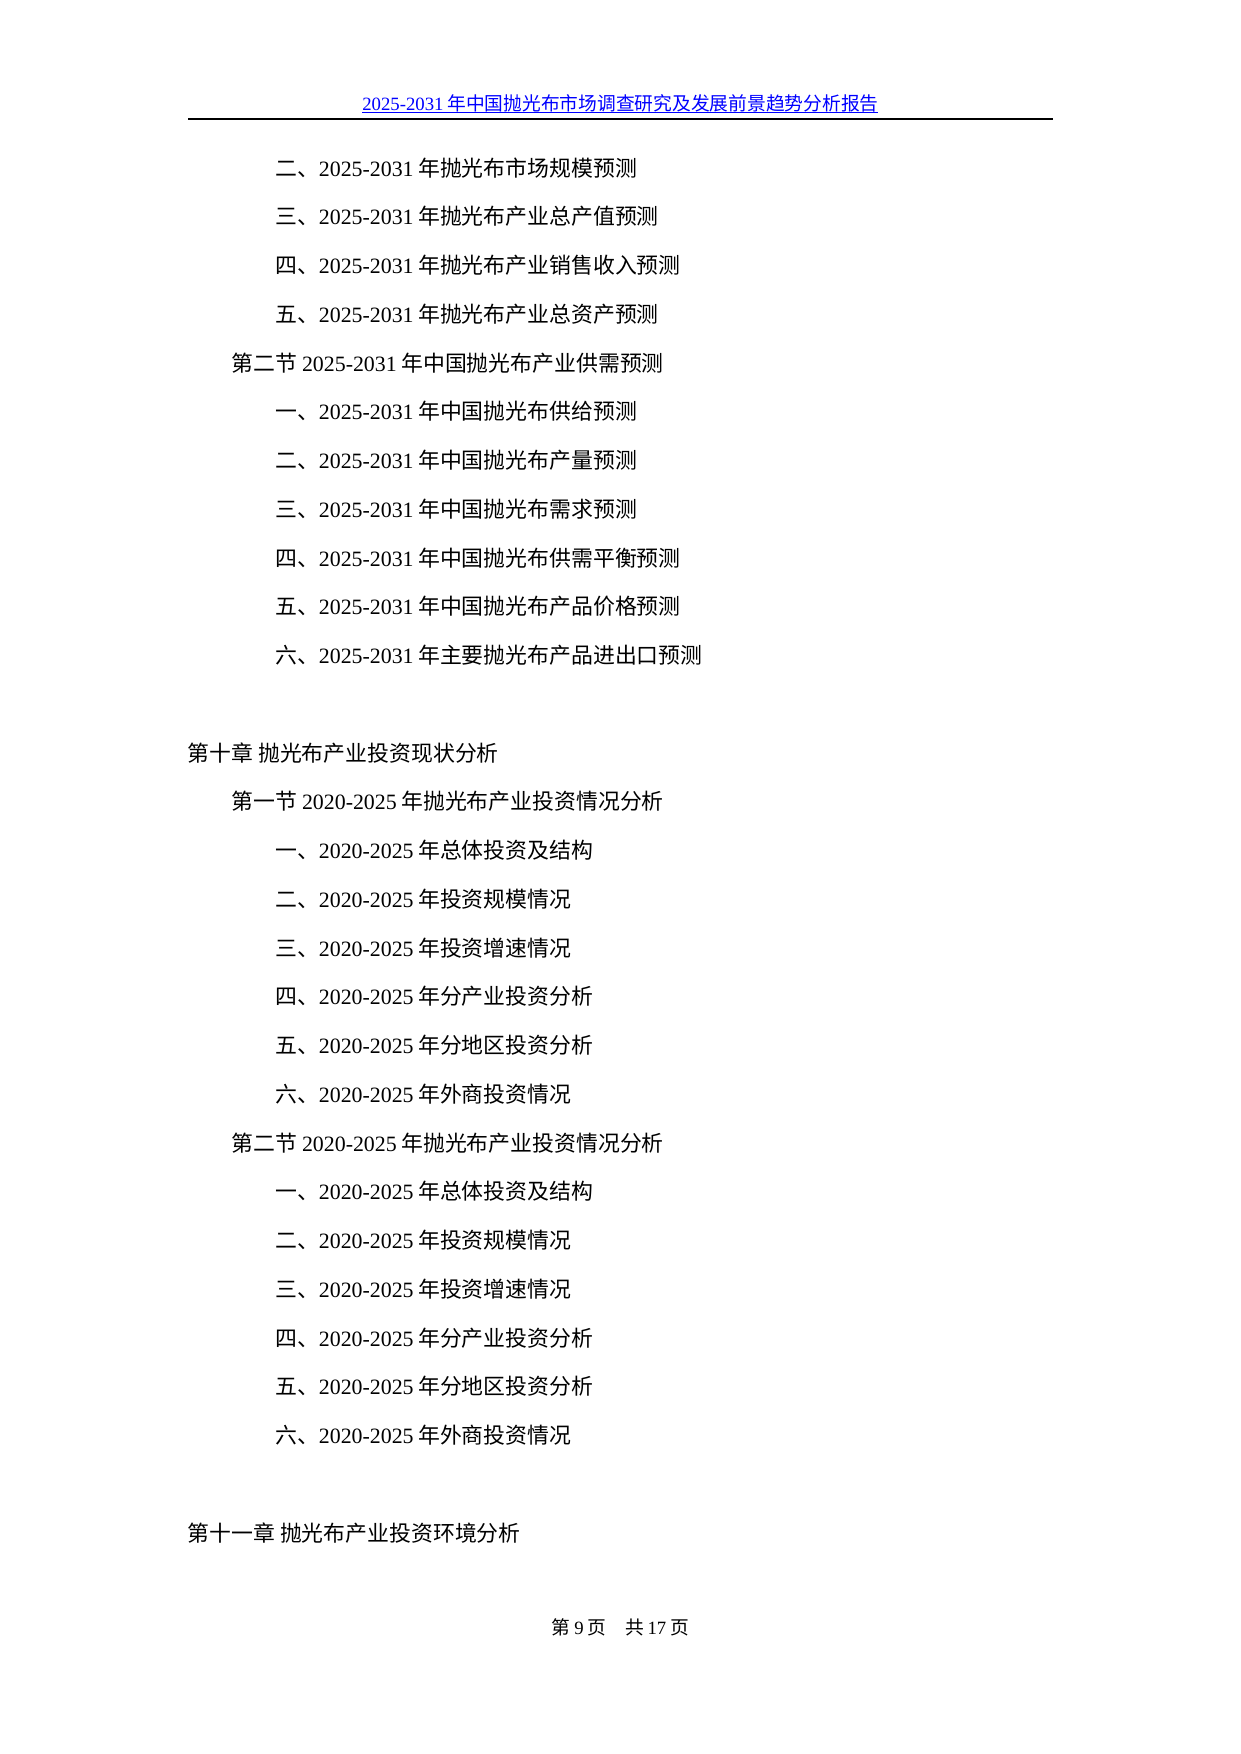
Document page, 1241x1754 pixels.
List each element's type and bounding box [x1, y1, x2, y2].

text [187, 150, 1053, 1548]
